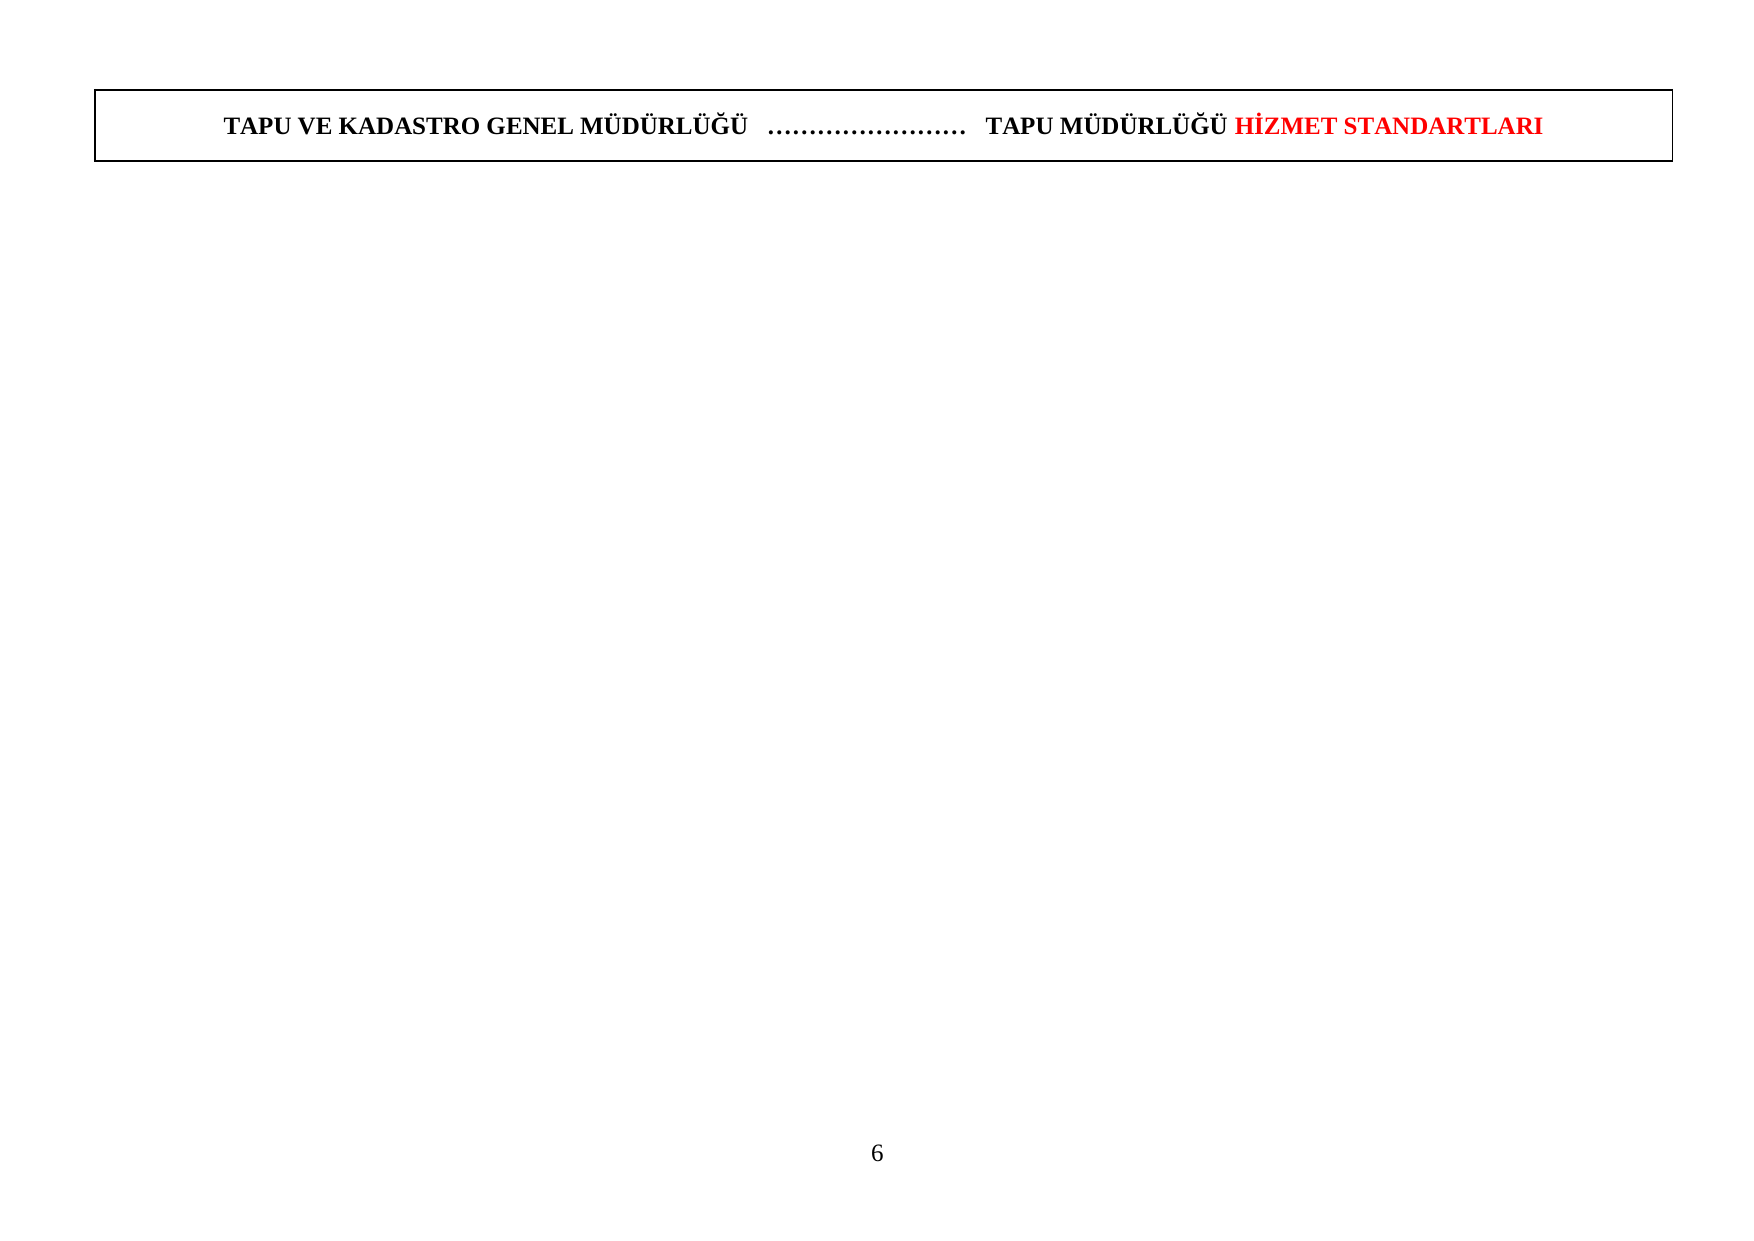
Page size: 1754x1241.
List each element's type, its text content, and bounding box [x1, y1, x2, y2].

table_header TAPU VE KADASTRO GENEL MÜDÜRLÜĞÜ …………………… TAPU MÜDÜRLÜĞÜ HİZMET STANDARTLARI [96, 91, 1672, 160]
